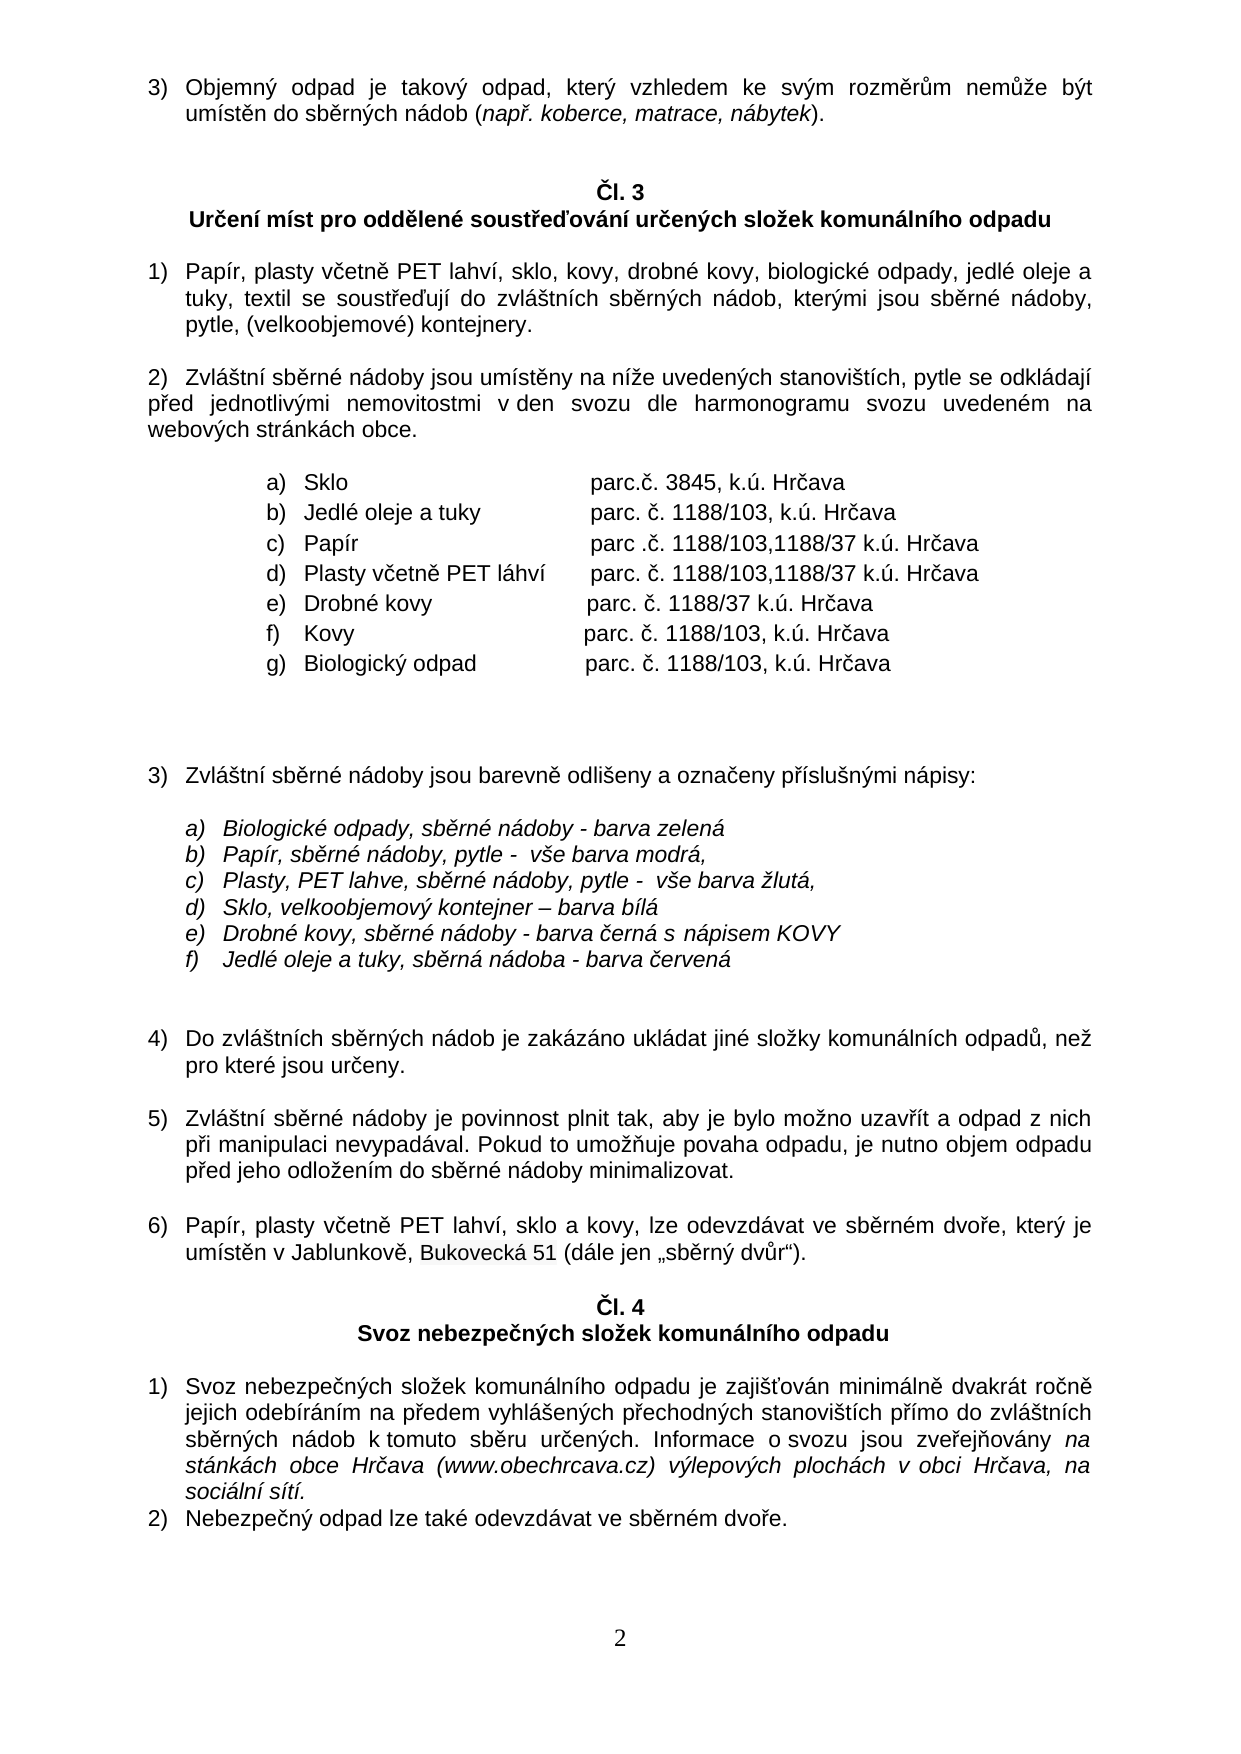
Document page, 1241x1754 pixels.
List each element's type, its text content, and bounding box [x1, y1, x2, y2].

subtitle Čl. 4 [148, 1294, 1092, 1320]
list Drobné kovy parc. č. 1188/37 k.ú. Hrčava [266, 590, 1092, 616]
list Drobné kovy, sběrné nádoby - barva černá s nápisem KOVY [185, 920, 1092, 946]
list Sklo parc.č. 3845, k.ú. Hrčava [266, 469, 1092, 496]
list Papír, plasty včetně PET lahví, sklo, kovy, drobné kovy, biologické odpady, jedlé oleje a tuky, textil se soustřeďují do zvláštních sběrných nádob, kterými jsou sběrné nádoby, pytle, (velkoobjemové) kontejnery. [148, 258, 1092, 337]
list Biologický odpad parc. č. 1188/103, k.ú. Hrčava [266, 650, 1092, 677]
list Zvláštní sběrné nádoby jsou barevně odlišeny a označeny příslušnými nápisy: [148, 762, 1092, 788]
list Plasty včetně PET láhví parc. č. 1188/103,1188/37 k.ú. Hrčava [266, 560, 1092, 586]
text Určení míst pro oddělené soustřeďování určených složek komunálního odpadu [148, 206, 1092, 232]
list Papír parc .č. 1188/103,1188/37 k.ú. Hrčava [266, 529, 1092, 556]
list Papír, sběrné nádoby, pytle - vše barva modrá, [185, 841, 1092, 867]
list Sklo, velkoobjemový kontejner – barva bílá [185, 894, 1092, 920]
list Objemný odpad je takový odpad, který vzhledem ke svým rozměrům nemůže být umístěn do sběrných nádob (např. koberce, matrace, nábytek). [148, 74, 1092, 127]
list Do zvláštních sběrných nádob je zakázáno ukládat jiné složky komunálních odpadů, než pro které jsou určeny. [148, 1025, 1092, 1078]
list Kovy parc. č. 1188/103, k.ú. Hrčava [266, 620, 1092, 647]
list Plasty, PET lahve, sběrné nádoby, pytle - vše barva žlutá, [185, 867, 1092, 894]
list Zvláštní sběrné nádoby je povinnost plnit tak, aby je bylo možno uzavřít a odpad z nich při manipulaci nevypadával. Pokud to umožňuje povaha odpadu, je nutno objem odpadu před jeho odložením do sběrné nádoby minimalizovat. [148, 1104, 1092, 1183]
list Jedlé oleje a tuky, sběrná nádoba - barva červená [185, 946, 1092, 973]
list Jedlé oleje a tuky parc. č. 1188/103, k.ú. Hrčava [266, 499, 1092, 526]
list Biologické odpady, sběrné nádoby - barva zelená [185, 814, 1092, 841]
text Čl. 3 [148, 179, 1092, 206]
list Nebezpečný odpad lze také odevzdávat ve sběrném dvoře. [148, 1504, 1092, 1531]
list Svoz nebezpečných složek komunálního odpadu je zajišťován minimálně dvakrát ročně jejich odebíráním na předem vyhlášených přechodných stanovištích přímo do zvláštních sběrných nádob k tomuto sběru určených. Informace o svozu jsou zveřejňovány na stánkách obce Hrčava (www.obechrcava.cz) výlepových plochách v obci Hrčava, na sociální sítí. [148, 1373, 1092, 1504]
list Zvláštní sběrné nádoby jsou umístěny na níže uvedených stanovištích, pytle se odkládají před jednotlivými nemovitostmi v den svozu dle harmonogramu svozu uvedeném na webových stránkách obce. [148, 364, 1092, 443]
subtitle Svoz nebezpečných složek komunálního odpadu [148, 1320, 1092, 1346]
list Papír, plasty včetně PET lahví, sklo a kovy, lze odevzdávat ve sběrném dvoře, který je umístěn v Jablunkově, Bukovecká 51 (dále jen „sběrný dvůr“). [148, 1212, 1092, 1265]
